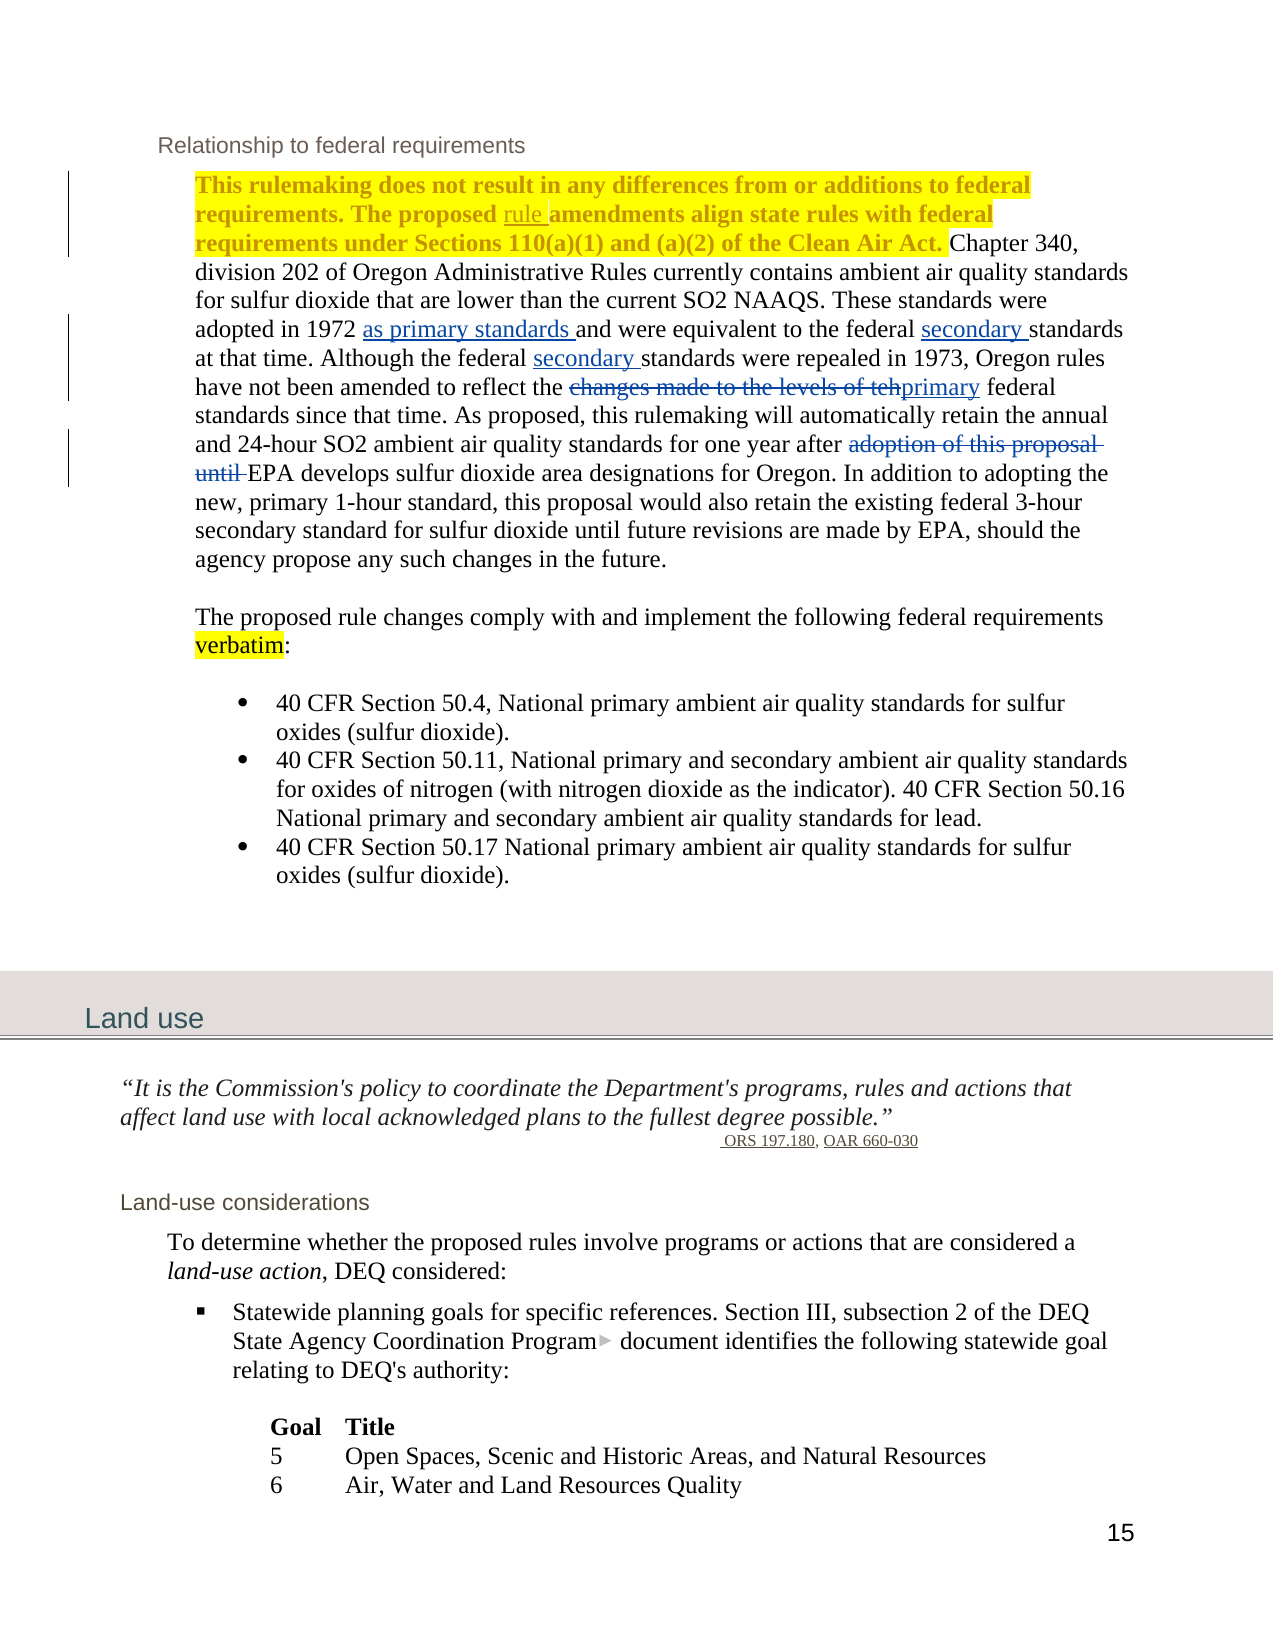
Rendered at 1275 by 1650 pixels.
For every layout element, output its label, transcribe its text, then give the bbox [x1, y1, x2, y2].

list Statewide planning goals for specific references. Section III, subsection 2 of the DEQ State Agency Coordination Program document identifies the following statewide goal relating to DEQ's authority: [195, 1297, 1132, 1383]
text The proposed rule changes comply with and implement the following federal requirements : [195, 602, 1132, 659]
text Relationship to federal requirements [157, 132, 1132, 158]
text ORS 197.180, OAR 660-030 [157, 1130, 1132, 1149]
text Land-use considerations [120, 1188, 1132, 1215]
list 40 CFR Section 50.4, National primary ambient air quality standards for sulfur oxides (sulfur dioxide). [238, 688, 1132, 746]
text Goal Title [232, 1412, 1132, 1441]
list 40 CFR Section 50.11, National primary and secondary ambient air quality standards for oxides of nitrogen (with nitrogen dioxide as the indicator). 40 CFR Section 50.16 National primary and secondary ambient air quality standards for lead. [238, 746, 1132, 832]
text To determine whether the proposed rules involve programs or actions that are considered a land-use action, DEQ considered: [167, 1227, 1132, 1285]
text 6 Air, Water and Land Resources Quality [232, 1470, 1132, 1498]
list 40 CFR Section 50.17 National primary ambient air quality standards for sulfur oxides (sulfur dioxide). [238, 832, 1132, 889]
text “It is the Commission's policy to coordinate the Department's programs, rules and actions that affect land use with local acknowledged plans to the fullest degree possible.” [120, 1073, 1132, 1130]
text 5 Open Spaces, Scenic and Historic Areas, and Natural Resources [232, 1441, 1132, 1470]
table_header Land use [0, 971, 1273, 1035]
text This rulemaking does not result in any differences from or additions to federal requirements. The proposed amendments align state rules with federal requirements under Sections 110(a)(1) and (a)(2) of the Clean Air Act. Chapter 340, division 202 of Oregon Administrative Rules currently contains ambient air quality standards for sulfur dioxide that are lower than the current SO2 NAAQS. These standards were adopted in 1972 and were equivalent to the federal standards at that time. Although the federal standards were repealed in 1973, Oregon rules have not been amended to reflect the federal standards since that time. As proposed, this rulemaking will automatically retain the annual and 24-hour SO2 ambient air quality standards for one year after EPA develops sulfur dioxide area designations for Oregon. In addition to adopting the new, primary 1-hour standard, this proposal would also retain the existing federal 3-hour secondary standard for sulfur dioxide until future revisions are made by EPA, should the agency propose any such changes in the future. [195, 171, 1132, 573]
